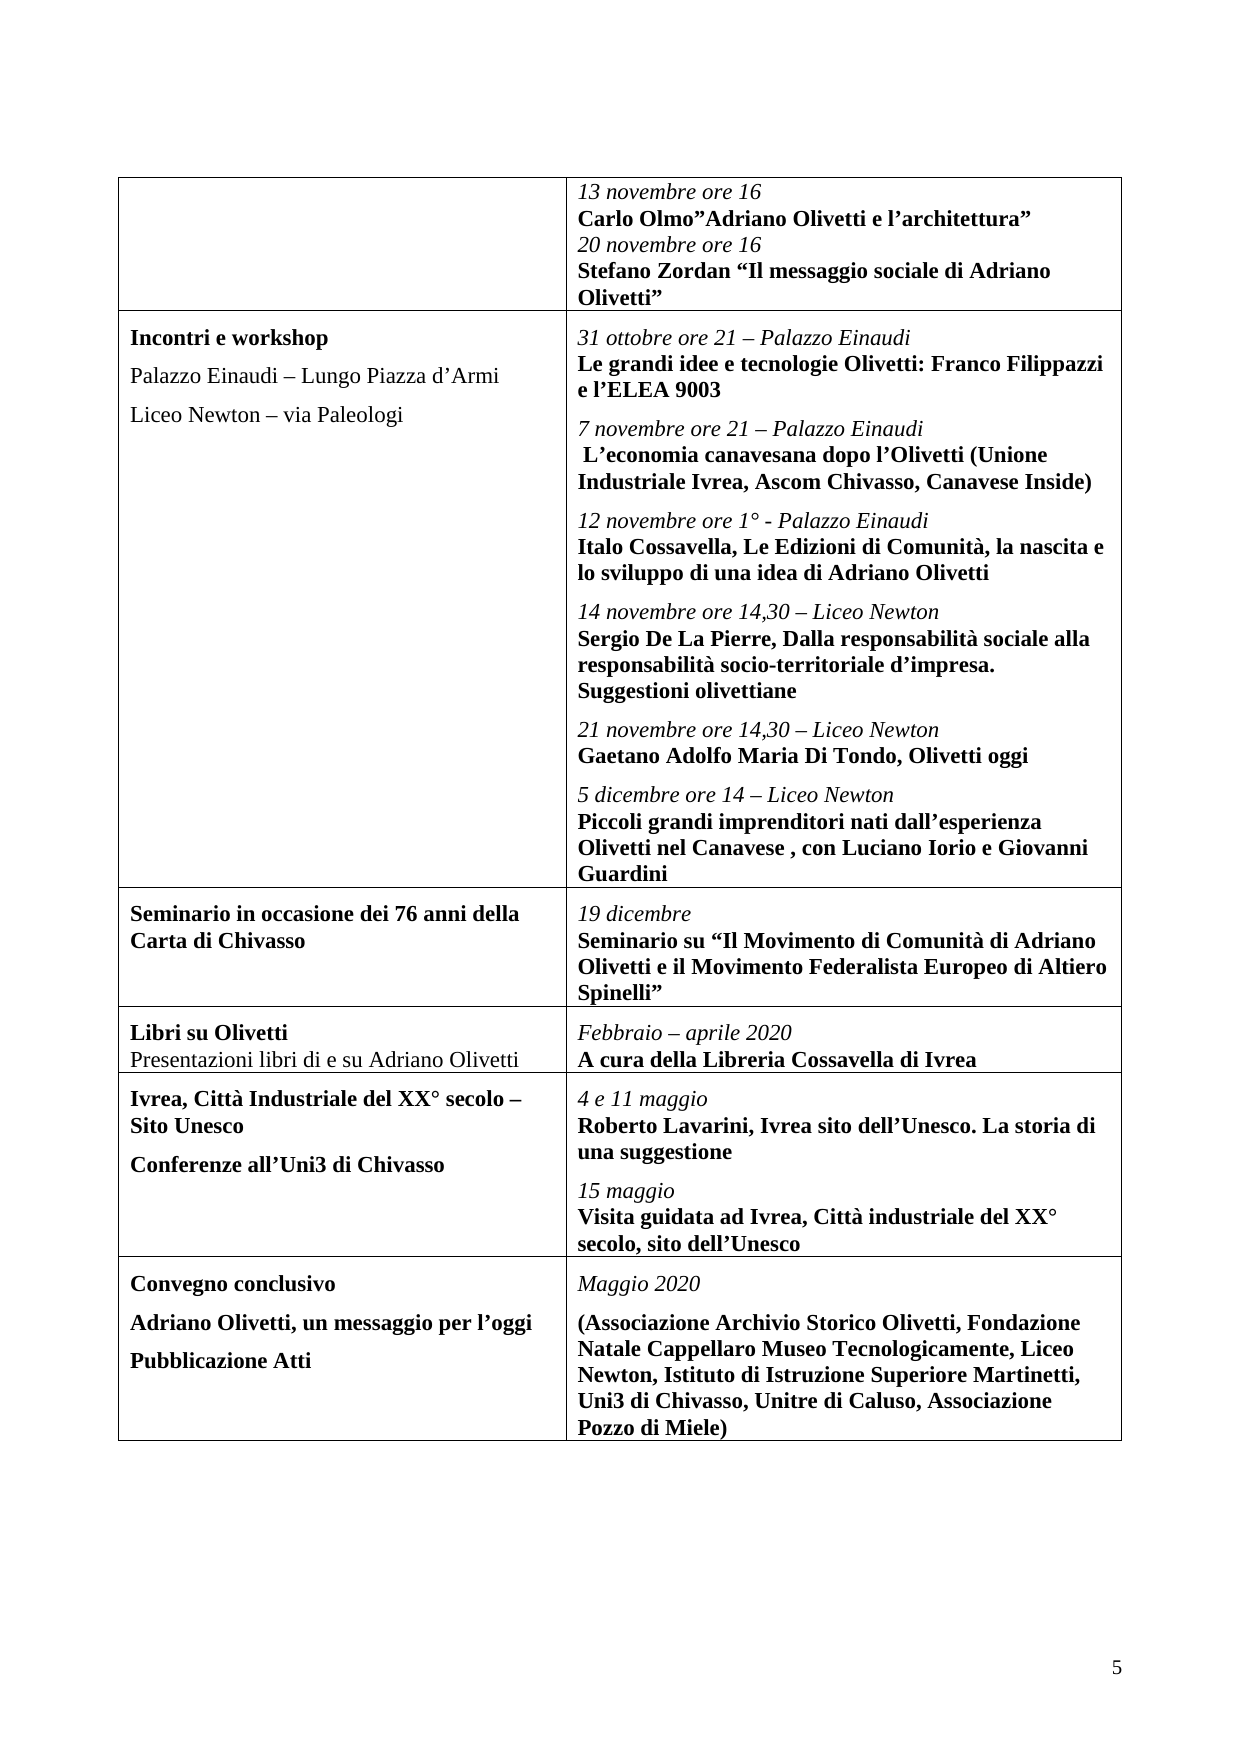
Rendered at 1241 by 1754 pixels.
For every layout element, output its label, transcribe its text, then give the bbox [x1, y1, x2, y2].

table_cell Febbraio – aprile 2020 A cura della Libreria Cossavella di Ivrea [567, 1007, 1121, 1072]
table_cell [567, 178, 1121, 310]
table_cell 31 ottobre ore 21 – Palazzo Einaudi Le grandi idee e tecnologie Olivetti: Franco Filippazzi e l’ELEA 9003 7 novembre ore 21 – Palazzo Einaudi L’economia canavesana dopo l’Olivetti (Unione Industriale Ivrea, Ascom Chivasso, Canavese Inside) 12 novembre ore 1° - Palazzo Einaudi Italo Cossavella, Le Edizioni di Comunità, la nascita e lo sviluppo di una idea di Adriano Olivetti 14 novembre ore 14,30 – Liceo Newton Sergio De La Pierre, Dalla responsabilità sociale alla responsabilità socio-territoriale d’impresa. Suggestioni olivettiane 21 novembre ore 14,30 – Liceo Newton Gaetano Adolfo Maria Di Tondo, Olivetti oggi 5 dicembre ore 14 – Liceo Newton Piccoli grandi imprenditori nati dall’esperienza Olivetti nel Canavese , con Luciano Iorio e Giovanni Guardini [567, 311, 1121, 887]
table_cell Convegno conclusivo Adriano Olivetti, un messaggio per l’oggi Pubblicazione Atti [119, 1257, 566, 1440]
table_cell Seminario in occasione dei 76 anni della Carta di Chivasso [119, 888, 566, 1006]
table_cell Libri su Olivetti Presentazioni libri di e su Adriano Olivetti [119, 1007, 566, 1072]
table_cell Ivrea, Città Industriale del XX° secolo – Sito Unesco Conferenze all’Uni3 di Chivasso [119, 1073, 566, 1256]
table_cell 4 e 11 maggio Roberto Lavarini, Ivrea sito dell’Unesco. La storia di una suggestione 15 maggio Visita guidata ad Ivrea, Città industriale del XX° secolo, sito dell’Unesco [567, 1073, 1121, 1256]
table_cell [119, 178, 566, 310]
table_cell Maggio 2020 (Associazione Archivio Storico Olivetti, Fondazione Natale Cappellaro Museo Tecnologicamente, Liceo Newton, Istituto di Istruzione Superiore Martinetti, Uni3 di Chivasso, Unitre di Caluso, Associazione Pozzo di Miele) [567, 1257, 1121, 1440]
table_cell 19 dicembre Seminario su “Il Movimento di Comunità di Adriano Olivetti e il Movimento Federalista Europeo di Altiero Spinelli” [567, 888, 1121, 1006]
table_cell Incontri e workshop Palazzo Einaudi – Lungo Piazza d’Armi Liceo Newton – via Paleologi [119, 311, 566, 887]
